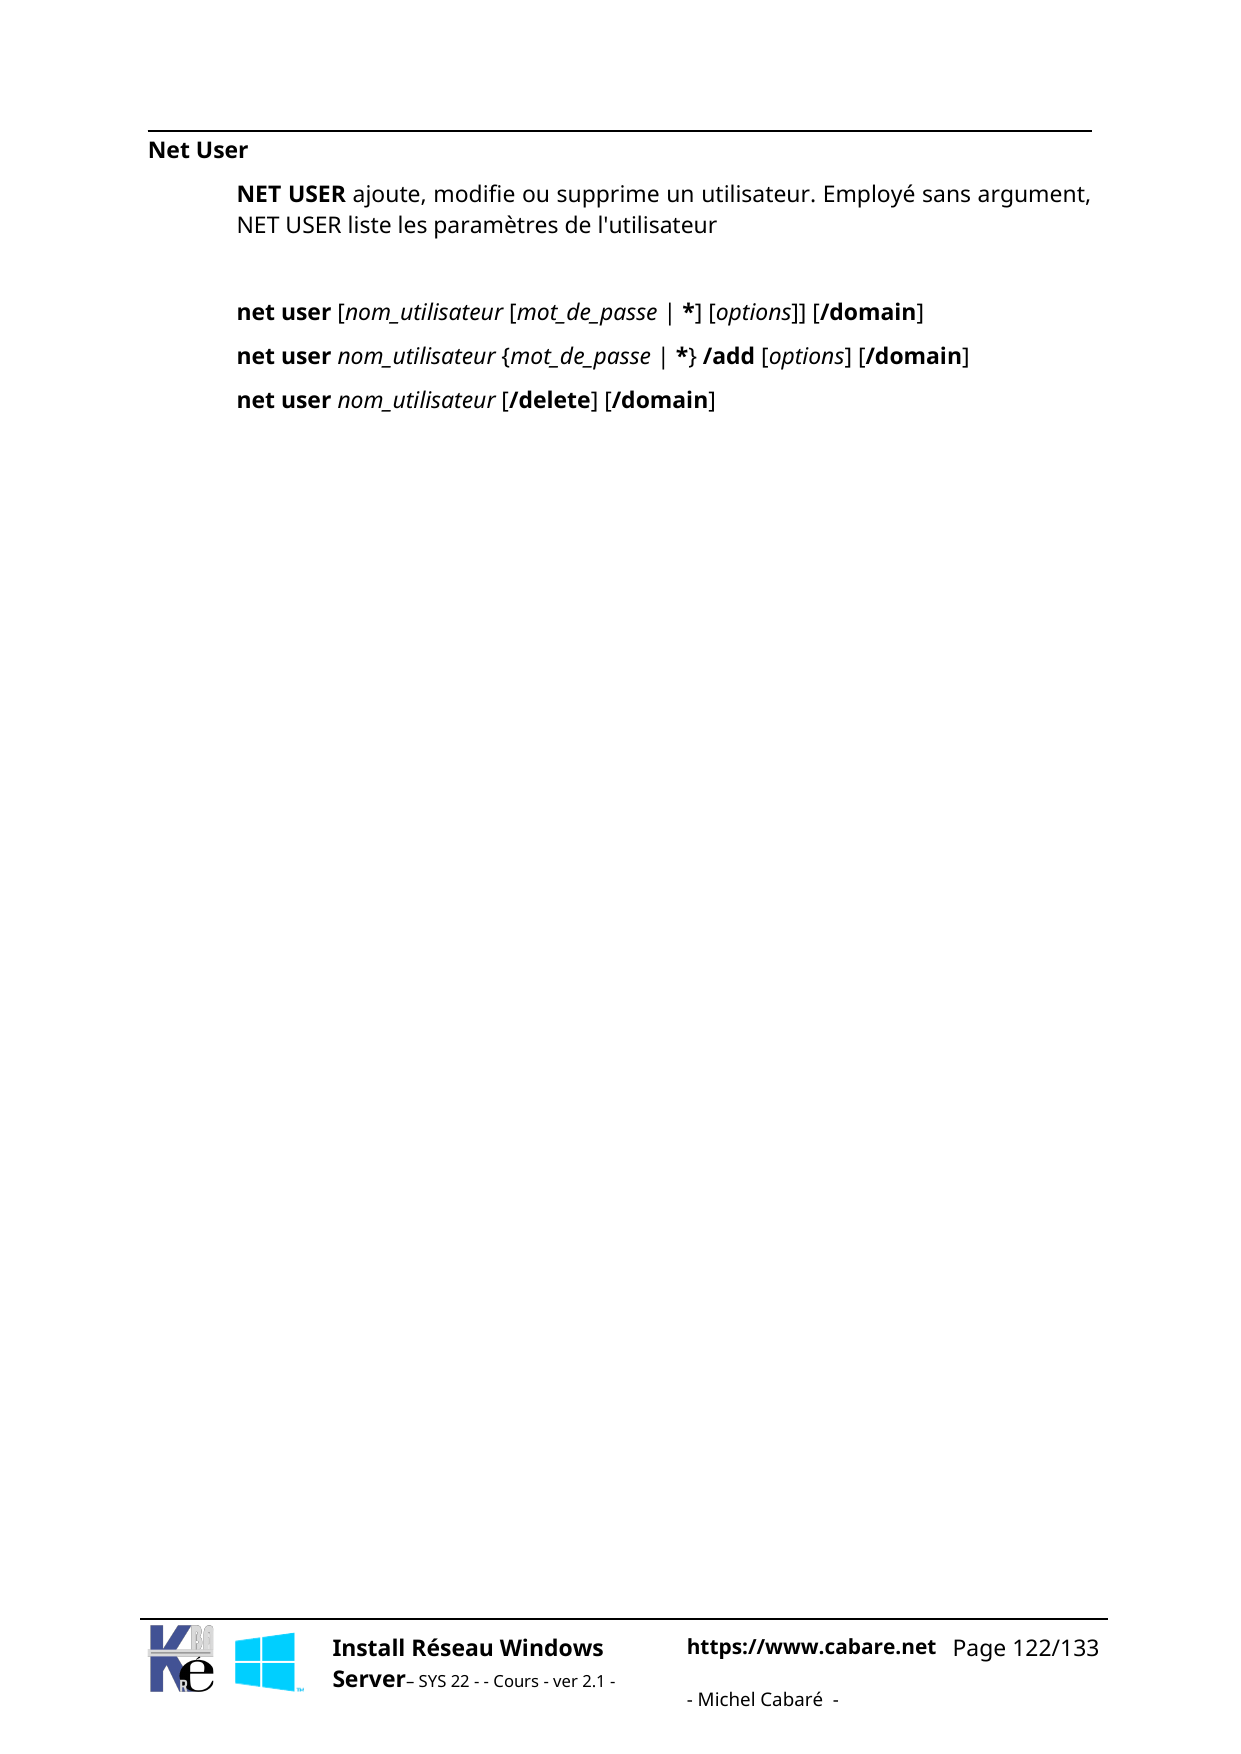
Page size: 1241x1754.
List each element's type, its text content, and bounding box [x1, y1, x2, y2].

picture [228, 1632, 308, 1696]
text net user nom_utilisateur [/delete] [/domain] [236, 384, 1092, 415]
text net user [nom_utilisateur [mot_de_passe | *] [options]] [/domain] [236, 296, 1092, 327]
picture [147, 1625, 214, 1692]
subtitle Net User [148, 132, 1092, 165]
text NET USER ajoute, modifie ou supprime un utilisateur. Employé sans argument, NET USER liste les paramètres de l'utilisateur [236, 177, 1092, 240]
text net user nom_utilisateur {mot_de_passe | *} /add [options] [/domain] [236, 340, 1092, 371]
